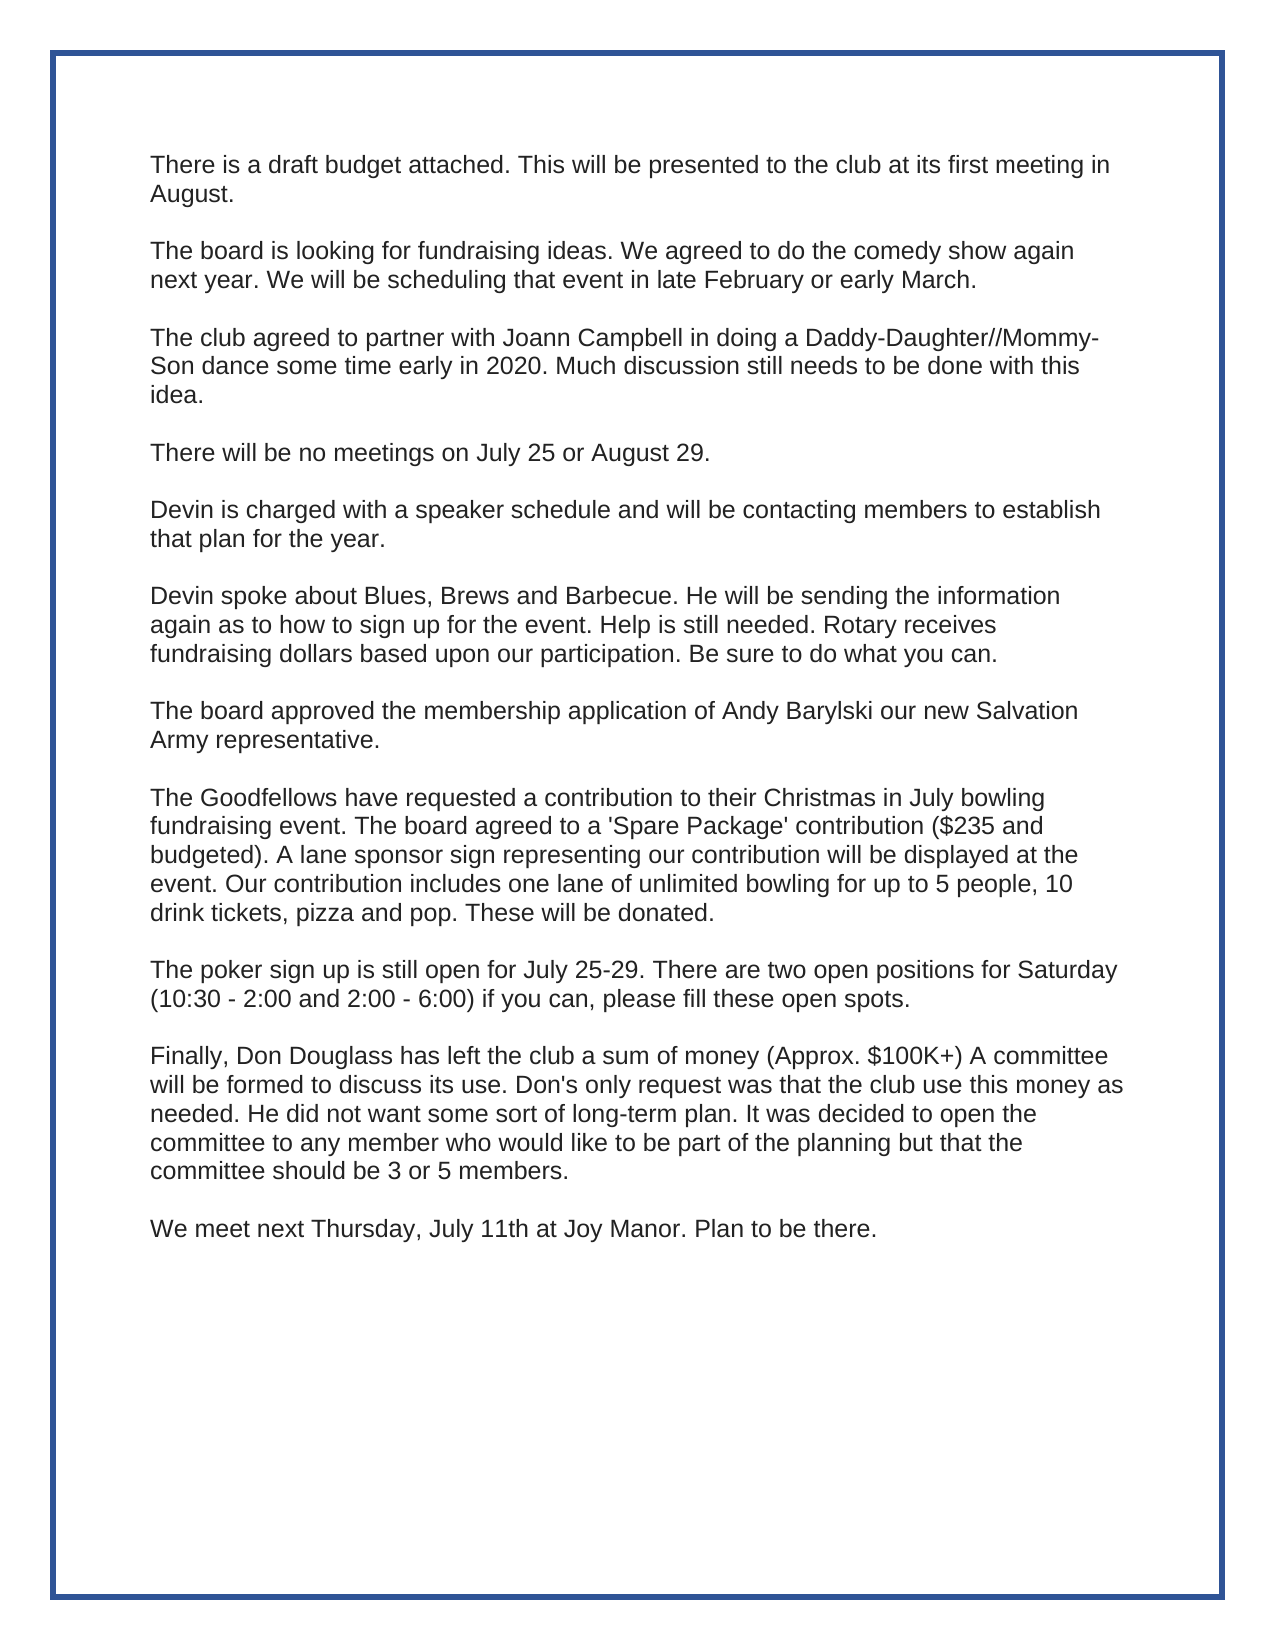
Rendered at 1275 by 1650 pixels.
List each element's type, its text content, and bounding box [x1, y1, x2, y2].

text Devin is charged with a speaker schedule and will be contacting members to establish that plan for the year. [150, 495, 1125, 552]
text The Goodfellows have requested a contribution to their Christmas in July bowling fundraising event. The board agreed to a 'Spare Package' contribution ($235 and budgeted). A lane sponsor sign representing our contribution will be displayed at the event. Our contribution includes one lane of unlimited bowling for up to 5 people, 10 drink tickets, pizza and pop. These will be donated. [150, 782, 1125, 926]
text The club agreed to partner with Joann Campbell in doing a Daddy-Daughter//Mommy-Son dance some time early in 2020. Much discussion still needs to be done with this idea. [150, 322, 1125, 409]
text Finally, Don Douglass has left the club a sum of money (Approx. $100K+) A committee will be formed to discuss its use. Don's only request was that the club use this money as needed. He did not want some sort of long-term plan. It was decided to open the committee to any member who would like to be part of the planning but that the committee should be 3 or 5 members. [150, 1041, 1125, 1185]
text The poker sign up is still open for July 25-29. There are two open positions for Saturday (10:30 - 2:00 and 2:00 - 6:00) if you can, please fill these open spots. [150, 955, 1125, 1012]
text The board is looking for fundraising ideas. We agreed to do the comedy show again next year. We will be scheduling that event in late February or early March. [150, 236, 1125, 294]
text There will be no meetings on July 25 or August 29. [150, 437, 1125, 466]
text There is a draft budget attached. This will be presented to the club at its first meeting in August. [150, 150, 1125, 207]
text The board approved the membership application of Andy Barylski our new Salvation Army representative. [150, 696, 1125, 754]
text We meet next Thursday, July 11th at Joy Manor. Plan to be there. [150, 1214, 1125, 1242]
text Devin spoke about Blues, Brews and Barbecue. He will be sending the information again as to how to sign up for the event. Help is still needed. Rotary receives fundraising dollars based upon our participation. Be sure to do what you can. [150, 581, 1125, 667]
